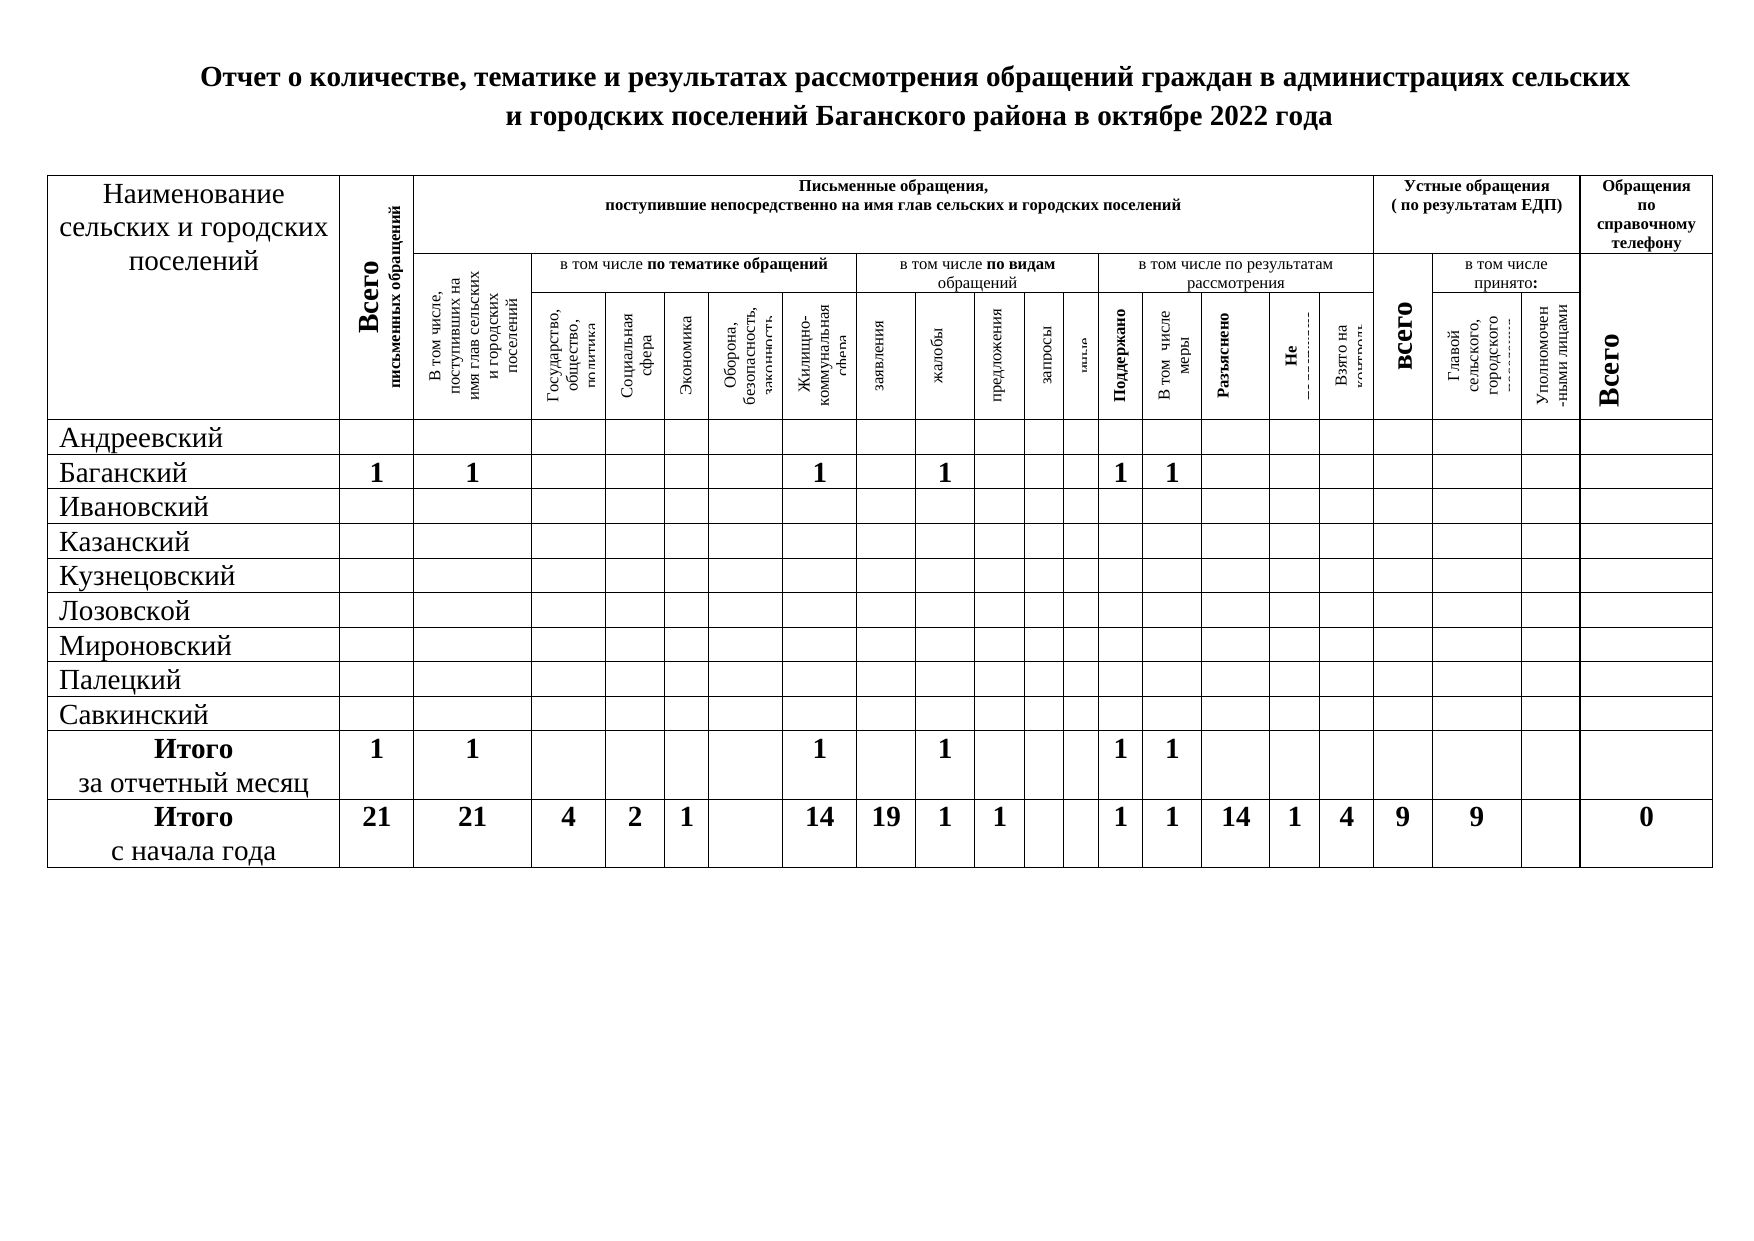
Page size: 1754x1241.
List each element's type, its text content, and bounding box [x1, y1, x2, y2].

table_cell Социальная сфера [606, 293, 664, 419]
table_cell [1143, 489, 1201, 523]
table_cell 1 [916, 800, 974, 867]
table_cell [1064, 662, 1098, 696]
table_cell [606, 697, 664, 730]
table_cell Оборона, безопасность, законность [709, 293, 782, 419]
table_cell [1320, 662, 1373, 696]
table_cell [1522, 455, 1579, 488]
table_cell [665, 559, 708, 592]
table_cell [414, 593, 531, 627]
table_cell В том числе, поступивших на имя глав сельских и городских поселений [414, 254, 531, 419]
table_cell [916, 628, 974, 661]
table_header Письменные обращения, поступившие непосредственно на имя глав сельских и городских поселений [414, 176, 1373, 252]
table_cell [340, 697, 413, 730]
text Отчет о количестве, тематике и результатах рассмотрения обращений граждан в администрациях сельских [177, 59, 1654, 93]
table_cell [783, 593, 856, 627]
table_cell Разъяснено [1202, 293, 1269, 419]
table_cell 21 [414, 800, 531, 867]
table_cell [414, 524, 531, 557]
table_cell [1522, 593, 1579, 627]
table_cell [975, 420, 1024, 454]
table_cell [1320, 593, 1373, 627]
table_cell [1433, 628, 1521, 661]
table_cell 1 [340, 731, 413, 798]
table_cell 1 [1143, 455, 1201, 488]
table_cell [1433, 662, 1521, 696]
table_cell [532, 593, 605, 627]
table_cell [1143, 559, 1201, 592]
table_cell [1581, 697, 1712, 730]
table_cell [1064, 731, 1098, 798]
table_cell Кузнецовский [48, 559, 339, 592]
table_cell [1320, 455, 1373, 488]
table_cell 1 [340, 455, 413, 488]
table_cell [1270, 559, 1319, 592]
table_cell [1374, 593, 1432, 627]
table_cell Баганский [48, 455, 339, 488]
table_cell [975, 489, 1024, 523]
table_cell Итого за отчетный месяц [48, 731, 339, 798]
table_cell [1064, 524, 1098, 557]
table_cell [857, 628, 915, 661]
table_cell [1064, 593, 1098, 627]
table_cell [709, 662, 782, 696]
table_cell [1320, 489, 1373, 523]
table_cell [340, 489, 413, 523]
table_cell в том числе по видам обращений [857, 254, 1098, 292]
table_cell [1099, 420, 1142, 454]
table_cell [532, 628, 605, 661]
table_cell [975, 524, 1024, 557]
table_cell [1433, 559, 1521, 592]
table_cell [1064, 697, 1098, 730]
table_cell [1025, 731, 1063, 798]
table_cell [532, 524, 605, 557]
table_cell [1320, 697, 1373, 730]
table_cell [1143, 662, 1201, 696]
table_cell [1202, 593, 1269, 627]
table_cell [1581, 524, 1712, 557]
table_cell [1202, 455, 1269, 488]
table_cell Поддержано [1099, 293, 1142, 419]
table_cell [1522, 697, 1579, 730]
table_cell Лозовской [48, 593, 339, 627]
table_cell [340, 524, 413, 557]
table_cell 1 [1270, 800, 1319, 867]
table_cell [532, 420, 605, 454]
table_cell [1374, 697, 1432, 730]
table_cell [1064, 628, 1098, 661]
table_cell [414, 662, 531, 696]
table_cell [1025, 628, 1063, 661]
table_cell [340, 628, 413, 661]
table_cell [916, 662, 974, 696]
table_cell [1433, 697, 1521, 730]
table_cell [916, 697, 974, 730]
table_cell Андреевский [48, 420, 339, 454]
table_cell 1 [1099, 800, 1142, 867]
table_cell [1143, 420, 1201, 454]
table_cell 21 [340, 800, 413, 867]
table_cell 1 [1099, 731, 1142, 798]
table_cell [1522, 731, 1579, 798]
table_cell 14 [1202, 800, 1269, 867]
table_cell [783, 489, 856, 523]
table_cell [1064, 559, 1098, 592]
table_cell [606, 628, 664, 661]
table_cell [606, 593, 664, 627]
table_cell [1320, 420, 1373, 454]
table_cell [857, 524, 915, 557]
table_cell [916, 489, 974, 523]
table_cell Всего [1581, 254, 1712, 419]
table_cell [532, 489, 605, 523]
table_cell [665, 455, 708, 488]
table_cell [414, 697, 531, 730]
table_cell [1581, 420, 1712, 454]
table_cell [1581, 593, 1712, 627]
table_cell [1270, 420, 1319, 454]
table_cell [916, 559, 974, 592]
table_cell [532, 731, 605, 798]
table_cell [1320, 524, 1373, 557]
table_cell Казанский [48, 524, 339, 557]
table_cell Экономика [665, 293, 708, 419]
table_cell [857, 489, 915, 523]
table_cell Государство, общество, политика [532, 293, 605, 419]
table_cell [1202, 489, 1269, 523]
table_cell [783, 524, 856, 557]
table_cell Итого с начала года [48, 800, 339, 867]
table_cell [1099, 489, 1142, 523]
table_cell [340, 662, 413, 696]
table_cell [857, 697, 915, 730]
table_header Всего письменных обращений [340, 176, 413, 419]
table_cell 1 [1099, 455, 1142, 488]
table_cell [1202, 662, 1269, 696]
table_cell [665, 524, 708, 557]
table_cell Савкинский [48, 697, 339, 730]
table_cell [665, 628, 708, 661]
table_cell [665, 593, 708, 627]
table_cell [1025, 593, 1063, 627]
table_cell 1 [414, 731, 531, 798]
table_cell [975, 593, 1024, 627]
table_cell [1025, 559, 1063, 592]
table_cell [916, 593, 974, 627]
table_cell запросы [1025, 293, 1063, 419]
table_cell [532, 559, 605, 592]
table_cell 19 [857, 800, 915, 867]
table_cell [1025, 455, 1063, 488]
table_cell Не поддержано [1270, 293, 1319, 419]
table_cell [1025, 420, 1063, 454]
table_cell [709, 489, 782, 523]
table_cell [414, 628, 531, 661]
table_cell [1320, 559, 1373, 592]
table_cell 1 [665, 800, 708, 867]
table_cell [1202, 731, 1269, 798]
table_cell [665, 731, 708, 798]
table_cell [340, 559, 413, 592]
table_cell [606, 731, 664, 798]
table_cell 9 [1433, 800, 1521, 867]
table_cell [1099, 697, 1142, 730]
table_cell [709, 420, 782, 454]
table_cell 2 [606, 800, 664, 867]
table_cell 0 [1581, 800, 1712, 867]
table_cell жалобы [916, 293, 974, 419]
table_cell [1099, 628, 1142, 661]
table_cell [1374, 524, 1432, 557]
table_cell [606, 559, 664, 592]
table_cell 4 [1320, 800, 1373, 867]
table_cell [1374, 628, 1432, 661]
table_cell 1 [783, 731, 856, 798]
table_cell [1433, 524, 1521, 557]
table_cell [1099, 524, 1142, 557]
table_cell [340, 593, 413, 627]
table_cell [414, 489, 531, 523]
table_cell заявления [857, 293, 915, 419]
table_cell [783, 559, 856, 592]
table_cell [916, 524, 974, 557]
table_cell [783, 697, 856, 730]
table_cell 1 [975, 800, 1024, 867]
table_cell [1320, 731, 1373, 798]
table_cell [1522, 420, 1579, 454]
table_cell [709, 628, 782, 661]
table_cell Ивановский [48, 489, 339, 523]
table_cell [709, 800, 782, 867]
table_cell 1 [783, 455, 856, 488]
table_cell [709, 524, 782, 557]
table_cell [1143, 628, 1201, 661]
table_cell [1433, 455, 1521, 488]
table_cell [975, 697, 1024, 730]
table_cell [414, 420, 531, 454]
table_cell [1143, 697, 1201, 730]
table_cell [709, 593, 782, 627]
table_cell [1433, 489, 1521, 523]
table_cell [1025, 489, 1063, 523]
table_cell [1374, 420, 1432, 454]
table_cell [1522, 559, 1579, 592]
table_header Обращения по справочному телефону [1581, 176, 1712, 252]
table_cell [975, 628, 1024, 661]
table_cell [709, 559, 782, 592]
table_cell [709, 455, 782, 488]
table_cell [532, 455, 605, 488]
table_cell [1374, 489, 1432, 523]
table_cell [1522, 489, 1579, 523]
table_cell [1025, 662, 1063, 696]
table_cell [783, 628, 856, 661]
table_cell в том числе по результатам рассмотрения [1099, 254, 1373, 292]
table_cell Взято на контроль [1320, 293, 1373, 419]
table_cell [665, 662, 708, 696]
table_cell [1202, 697, 1269, 730]
table_cell [1522, 662, 1579, 696]
table_cell [1433, 593, 1521, 627]
table_cell [1522, 628, 1579, 661]
table_cell в том числе принято: [1433, 254, 1579, 292]
table_cell [1581, 662, 1712, 696]
table_cell [665, 697, 708, 730]
table_cell [1581, 489, 1712, 523]
table_cell [1064, 800, 1098, 867]
table_cell [1202, 420, 1269, 454]
table_cell [532, 662, 605, 696]
table_cell [1433, 731, 1521, 798]
table_cell [857, 662, 915, 696]
table_cell [1581, 628, 1712, 661]
table_cell 9 [1374, 800, 1432, 867]
table_cell [1581, 731, 1712, 798]
table_cell [414, 559, 531, 592]
table_cell 1 [916, 731, 974, 798]
table_cell [606, 662, 664, 696]
table_cell [1522, 800, 1579, 867]
table_cell [916, 420, 974, 454]
table_cell [606, 489, 664, 523]
table_cell [1025, 800, 1063, 867]
table_cell Палецкий [48, 662, 339, 696]
table_cell [532, 697, 605, 730]
table_cell [1025, 524, 1063, 557]
table_cell [340, 420, 413, 454]
table_cell [857, 455, 915, 488]
table_cell [1064, 455, 1098, 488]
table_header Наименование сельских и городских поселений [48, 176, 339, 419]
table_cell в том числе по тематике обращений [532, 254, 856, 292]
table_cell [1374, 455, 1432, 488]
table_cell [1025, 697, 1063, 730]
table_cell [1099, 662, 1142, 696]
table_cell [857, 731, 915, 798]
table_cell [975, 662, 1024, 696]
table_cell [1270, 489, 1319, 523]
table_cell [1270, 697, 1319, 730]
table_cell [1581, 455, 1712, 488]
table_cell [709, 697, 782, 730]
table_cell [975, 455, 1024, 488]
table_cell [665, 420, 708, 454]
table_cell [857, 593, 915, 627]
table_cell 1 [414, 455, 531, 488]
table_cell [1270, 455, 1319, 488]
table_cell [1581, 559, 1712, 592]
table_cell [606, 420, 664, 454]
table_cell [1374, 731, 1432, 798]
table_cell [665, 489, 708, 523]
table_cell [1143, 524, 1201, 557]
table_cell [1522, 524, 1579, 557]
table_cell [975, 731, 1024, 798]
table_cell [1374, 662, 1432, 696]
table_cell [1374, 559, 1432, 592]
table_cell предложения [975, 293, 1024, 419]
table_cell [1099, 593, 1142, 627]
table_cell [709, 731, 782, 798]
table_cell [783, 662, 856, 696]
table_cell [606, 455, 664, 488]
text и городских поселений Баганского района в октябре 2022 года [177, 98, 1654, 131]
table_cell [1143, 593, 1201, 627]
table_cell 1 [1143, 800, 1201, 867]
table_cell [1202, 559, 1269, 592]
table_cell [1202, 628, 1269, 661]
table_cell 1 [1143, 731, 1201, 798]
table_cell [1270, 628, 1319, 661]
table_cell 4 [532, 800, 605, 867]
table_cell иные [1064, 293, 1098, 419]
table_cell [1270, 731, 1319, 798]
table_cell [1202, 524, 1269, 557]
table_cell Мироновский [48, 628, 339, 661]
table_cell [1320, 628, 1373, 661]
table_cell В том числе меры приняты [1143, 293, 1201, 419]
table_cell Уполномочен-ными лицами [1522, 293, 1579, 419]
table_cell 1 [916, 455, 974, 488]
table_cell Жилищно-коммунальная сфера [783, 293, 856, 419]
table_cell [1270, 524, 1319, 557]
table_cell [1270, 593, 1319, 627]
table_cell [975, 559, 1024, 592]
table_cell [783, 420, 856, 454]
table_cell [1064, 489, 1098, 523]
table_cell 14 [783, 800, 856, 867]
table_cell [1064, 420, 1098, 454]
table_cell всего [1374, 254, 1432, 419]
table_cell [1270, 662, 1319, 696]
table_header Устные обращения ( по результатам ЕДП) [1374, 176, 1579, 252]
table_cell [1099, 559, 1142, 592]
table_cell [1433, 420, 1521, 454]
table_cell Главой сельского, городского поселения [1433, 293, 1521, 419]
table_cell [857, 420, 915, 454]
table_cell [857, 559, 915, 592]
table_cell [606, 524, 664, 557]
